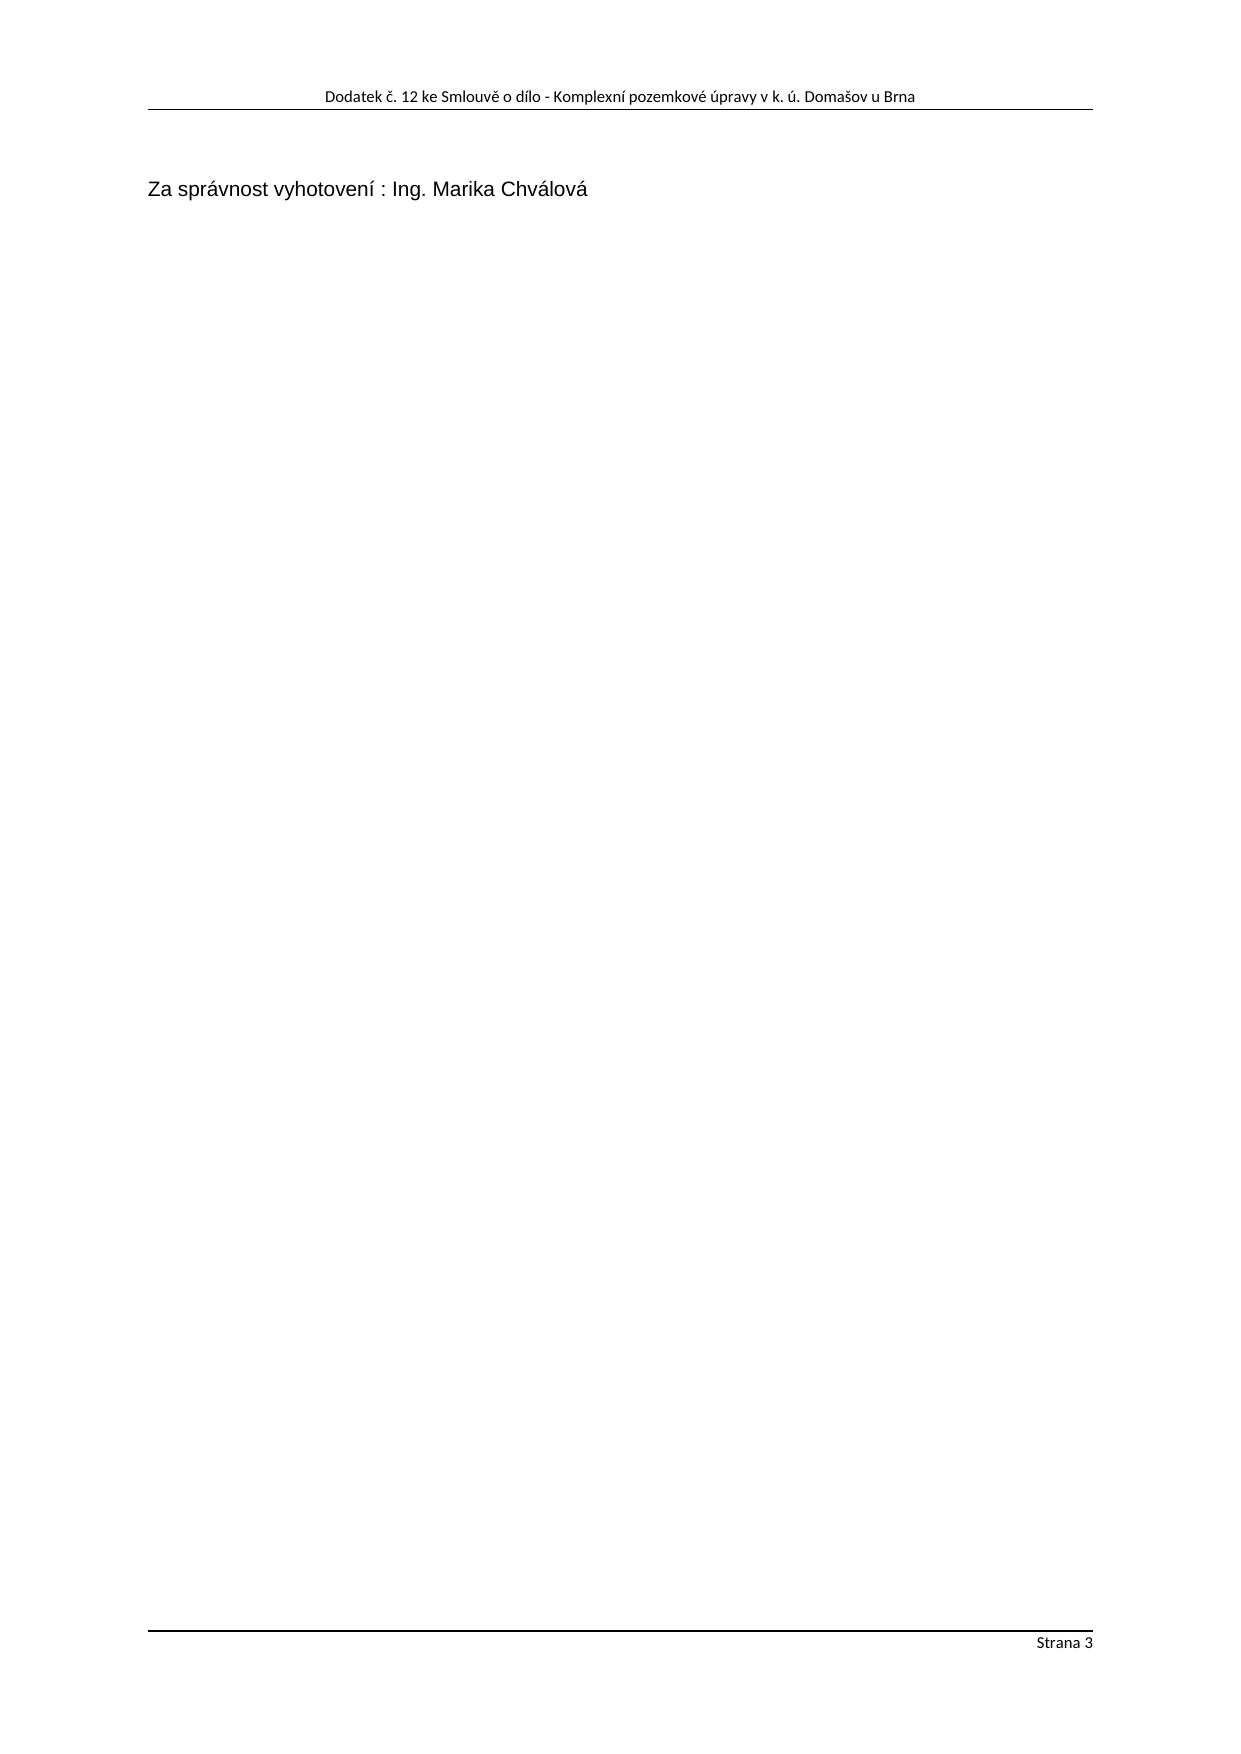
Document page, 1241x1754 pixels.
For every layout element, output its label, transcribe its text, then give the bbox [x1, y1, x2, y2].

list Za správnost vyhotovení : Ing. Marika Chválová [148, 176, 1093, 200]
